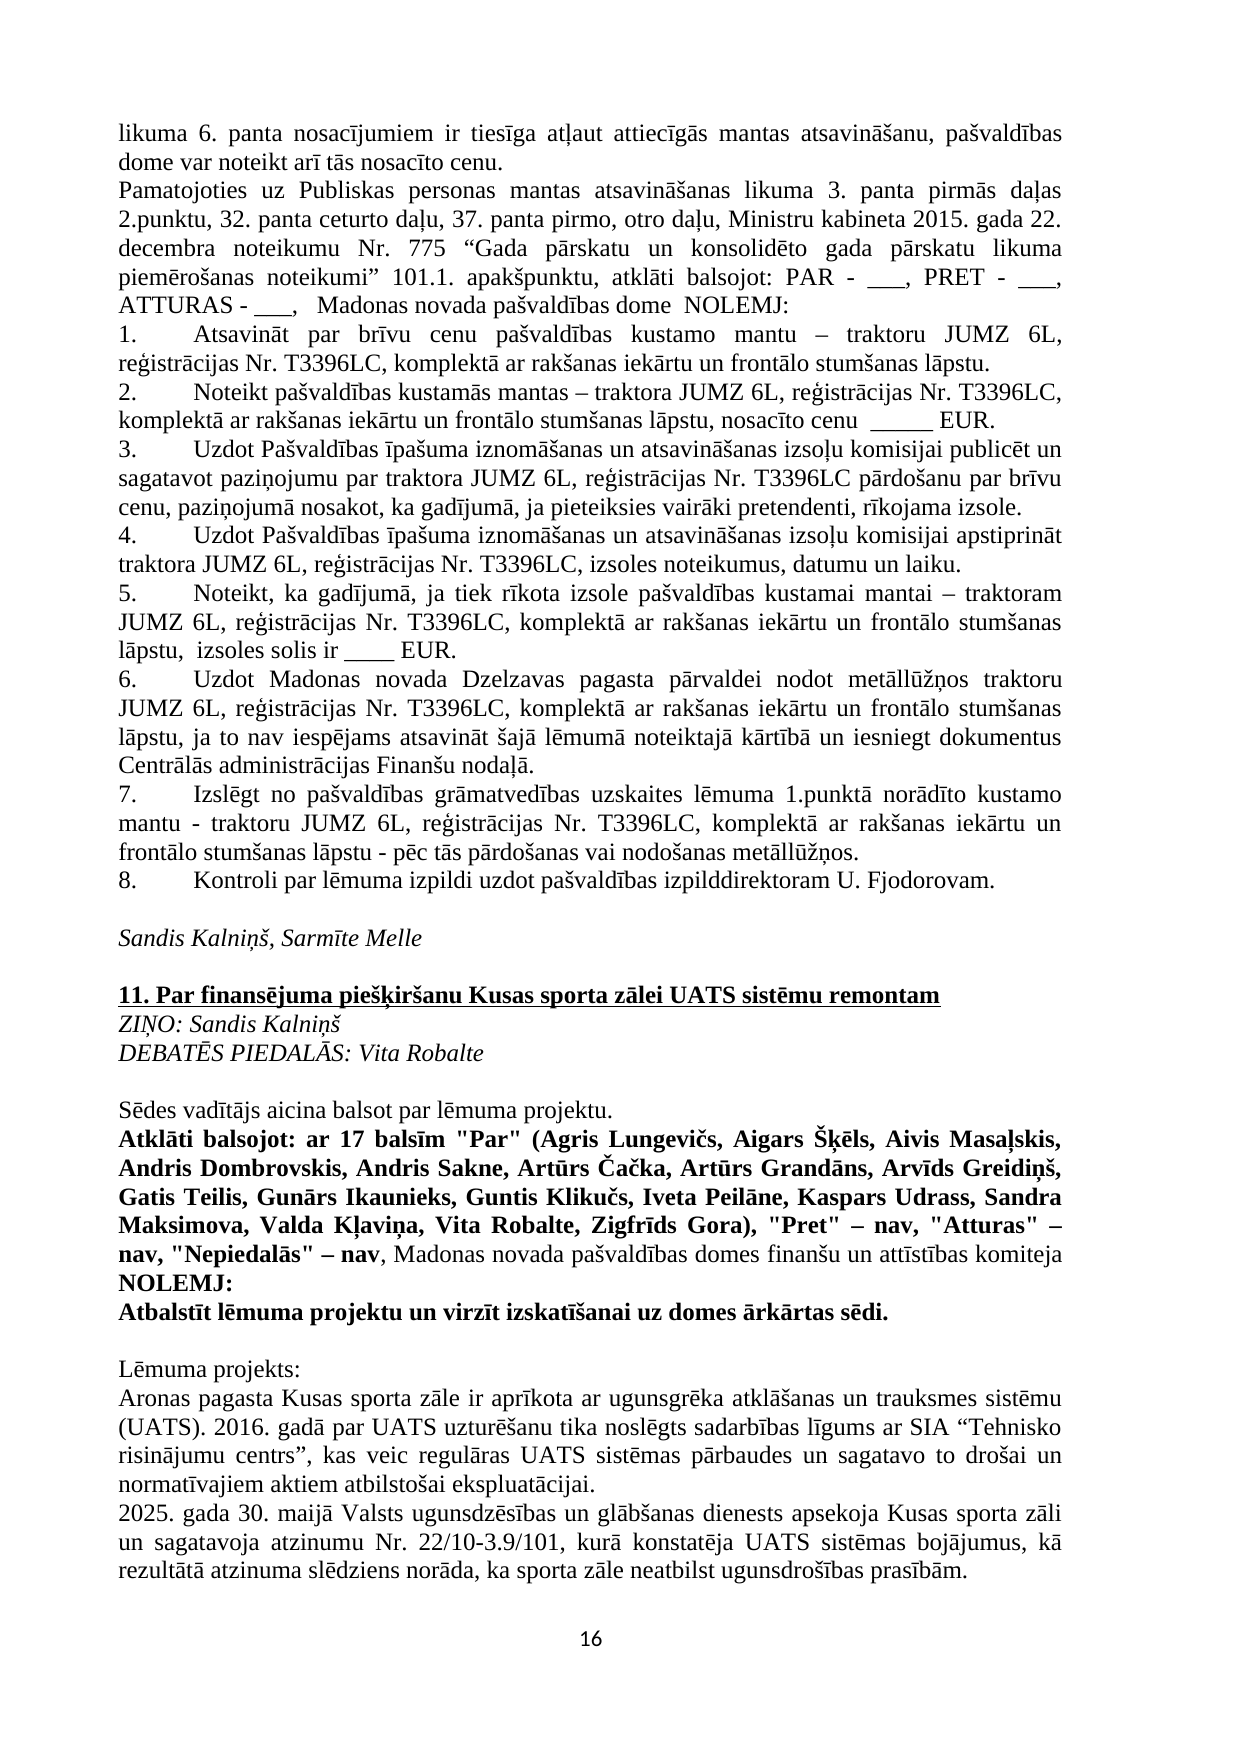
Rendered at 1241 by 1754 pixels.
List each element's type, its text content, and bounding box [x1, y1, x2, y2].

text Atklāti balsojot: ar 17 balsīm "Par" (Agris Lungevičs, Aigars Šķēls, Aivis Masaļskis, Andris Dombrovskis, Andris Sakne, Artūrs Čačka, Artūrs Grandāns, Arvīds Greidiņš, Gatis Teilis, Gunārs Ikaunieks, Guntis Klikučs, Iveta Peilāne, Kaspars Udrass, Sandra Maksimova, Valda Kļaviņa, Vita Robalte, Zigfrīds Gora), "Pret" – nav, "Atturas" – nav, "Nepiedalās" – nav, Madonas novada pašvaldības domes finanšu un attīstības komiteja NOLEMJ: [118, 1124, 1063, 1297]
text Atbalstīt lēmuma projektu un virzīt izskatīšanai uz domes ārkārtas sēdi. [118, 1297, 1063, 1326]
text 1. Atsavināt par brīvu cenu pašvaldības kustamo mantu – traktoru JUMZ 6L, reģistrācijas Nr. T3396LC, komplektā ar rakšanas iekārtu un frontālo stumšanas lāpstu. [118, 319, 1063, 377]
text 6. Uzdot Madonas novada Dzelzavas pagasta pārvaldei nodot metāllūžņos traktoru JUMZ 6L, reģistrācijas Nr. T3396LC, komplektā ar rakšanas iekārtu un frontālo stumšanas lāpstu, ja to nav iespējams atsavināt šajā lēmumā noteiktajā kārtībā un iesniegt dokumentus Centrālās administrācijas Finanšu nodaļā. [118, 664, 1063, 779]
text DEBATĒS PIEDALĀS: Vita Robalte [118, 1038, 1063, 1067]
text Sandis Kalniņš, Sarmīte Melle [118, 923, 1063, 952]
text 8. Kontroli par lēmuma izpildi uzdot pašvaldības izpilddirektoram U. Fjodorovam. [118, 866, 1063, 894]
text 11. Par finansējuma piešķiršanu Kusas sporta zālei UATS sistēmu remontam [118, 981, 1063, 1009]
text Aronas pagasta Kusas sporta zāle ir aprīkota ar ugunsgrēka atklāšanas un trauksmes sistēmu (UATS). 2016. gadā par UATS uzturēšanu tika noslēgts sadarbības līgums ar SIA “Tehnisko risinājumu centrs”, kas veic regulāras UATS sistēmas pārbaudes un sagatavo to drošai un normatīvajiem aktiem atbilstošai ekspluatācijai. [118, 1383, 1063, 1498]
text 4. Uzdot Pašvaldības īpašuma iznomāšanas un atsavināšanas izsoļu komisijai apstiprināt traktora JUMZ 6L, reģistrācijas Nr. T3396LC, izsoles noteikumus, datumu un laiku. [118, 521, 1063, 578]
text Lēmuma projekts: [118, 1354, 1063, 1383]
text 7. Izslēgt no pašvaldības grāmatvedības uzskaites lēmuma 1.punktā norādīto kustamo mantu - traktoru JUMZ 6L, reģistrācijas Nr. T3396LC, komplektā ar rakšanas iekārtu un frontālo stumšanas lāpstu - pēc tās pārdošanas vai nodošanas metāllūžņos. [118, 779, 1063, 866]
text 2. Noteikt pašvaldības kustamās mantas – traktora JUMZ 6L, reģistrācijas Nr. T3396LC, komplektā ar rakšanas iekārtu un frontālo stumšanas lāpstu, nosacīto cenu _____ EUR. [118, 377, 1063, 434]
text 3. Uzdot Pašvaldības īpašuma iznomāšanas un atsavināšanas izsoļu komisijai publicēt un sagatavot paziņojumu par traktora JUMZ 6L, reģistrācijas Nr. T3396LC pārdošanu par brīvu cenu, paziņojumā nosakot, ka gadījumā, ja pieteiksies vairāki pretendenti, rīkojama izsole. [118, 434, 1063, 521]
text ZIŅO: Sandis Kalniņš [118, 1009, 1063, 1038]
text 2025. gada 30. maijā Valsts ugunsdzēsības un glābšanas dienests apsekoja Kusas sporta zāli un sagatavoja atzinumu Nr. 22/10-3.9/101, kurā konstatēja UATS sistēmas bojājumus, kā rezultātā atzinuma slēdziens norāda, ka sporta zāle neatbilst ugunsdrošības prasībām. [118, 1498, 1063, 1584]
text Pamatojoties uz Publiskas personas mantas atsavināšanas likuma 3. panta pirmās daļas 2.punktu, 32. panta ceturto daļu, 37. panta pirmo, otro daļu, Ministru kabineta 2015. gada 22. decembra noteikumu Nr. 775 “Gada pārskatu un konsolidēto gada pārskatu likuma piemērošanas noteikumi” 101.1. apakšpunktu, atklāti balsojot: PAR - ___, PRET - ___, ATTURAS - ___, Madonas novada pašvaldības dome NOLEMJ: [118, 176, 1063, 319]
text Sēdes vadītājs aicina balsot par lēmuma projektu. [118, 1096, 1063, 1124]
text 5. Noteikt, ka gadījumā, ja tiek rīkota izsole pašvaldības kustamai mantai – traktoram JUMZ 6L, reģistrācijas Nr. T3396LC, komplektā ar rakšanas iekārtu un frontālo stumšanas lāpstu, izsoles solis ir ____ EUR. [118, 578, 1063, 664]
